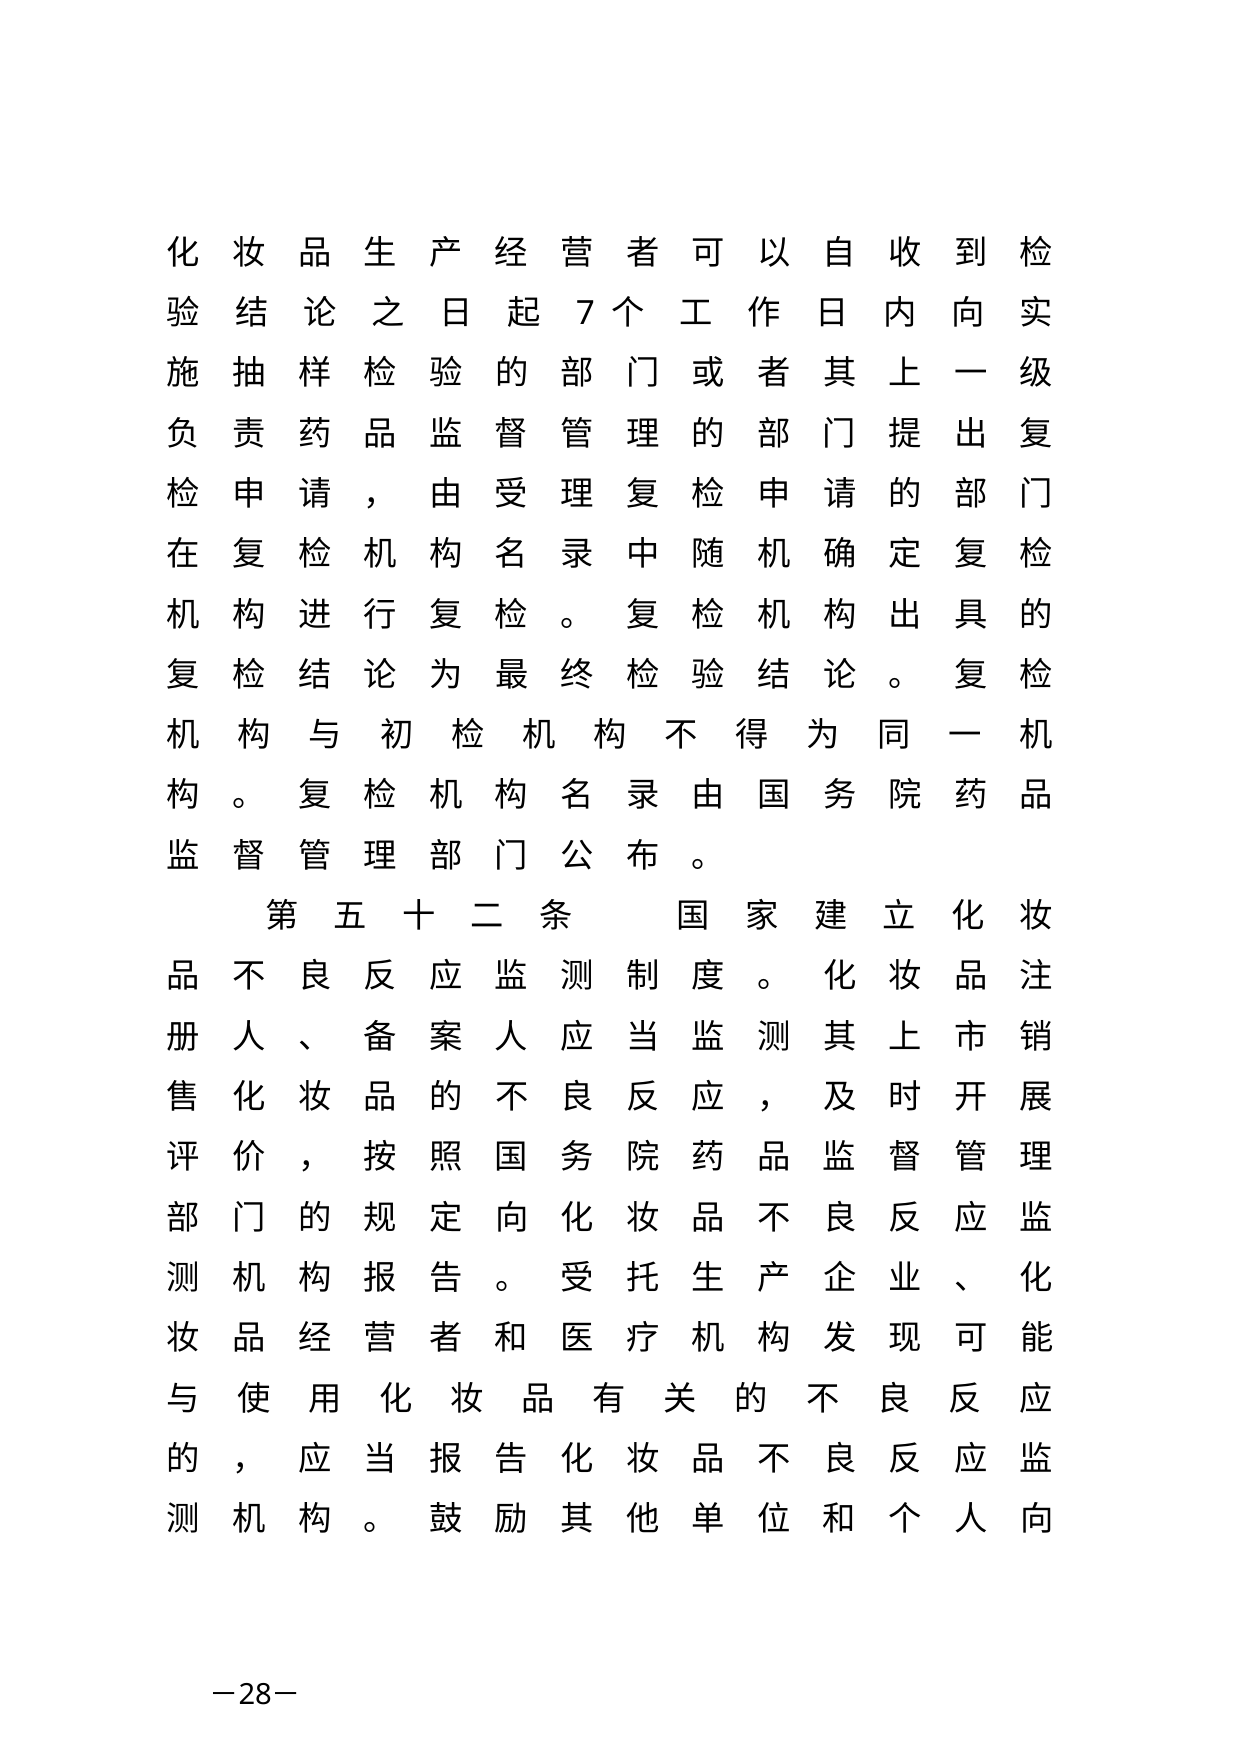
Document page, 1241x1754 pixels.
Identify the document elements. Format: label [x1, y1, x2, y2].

text [167, 883, 1085, 1546]
text [167, 219, 1085, 883]
